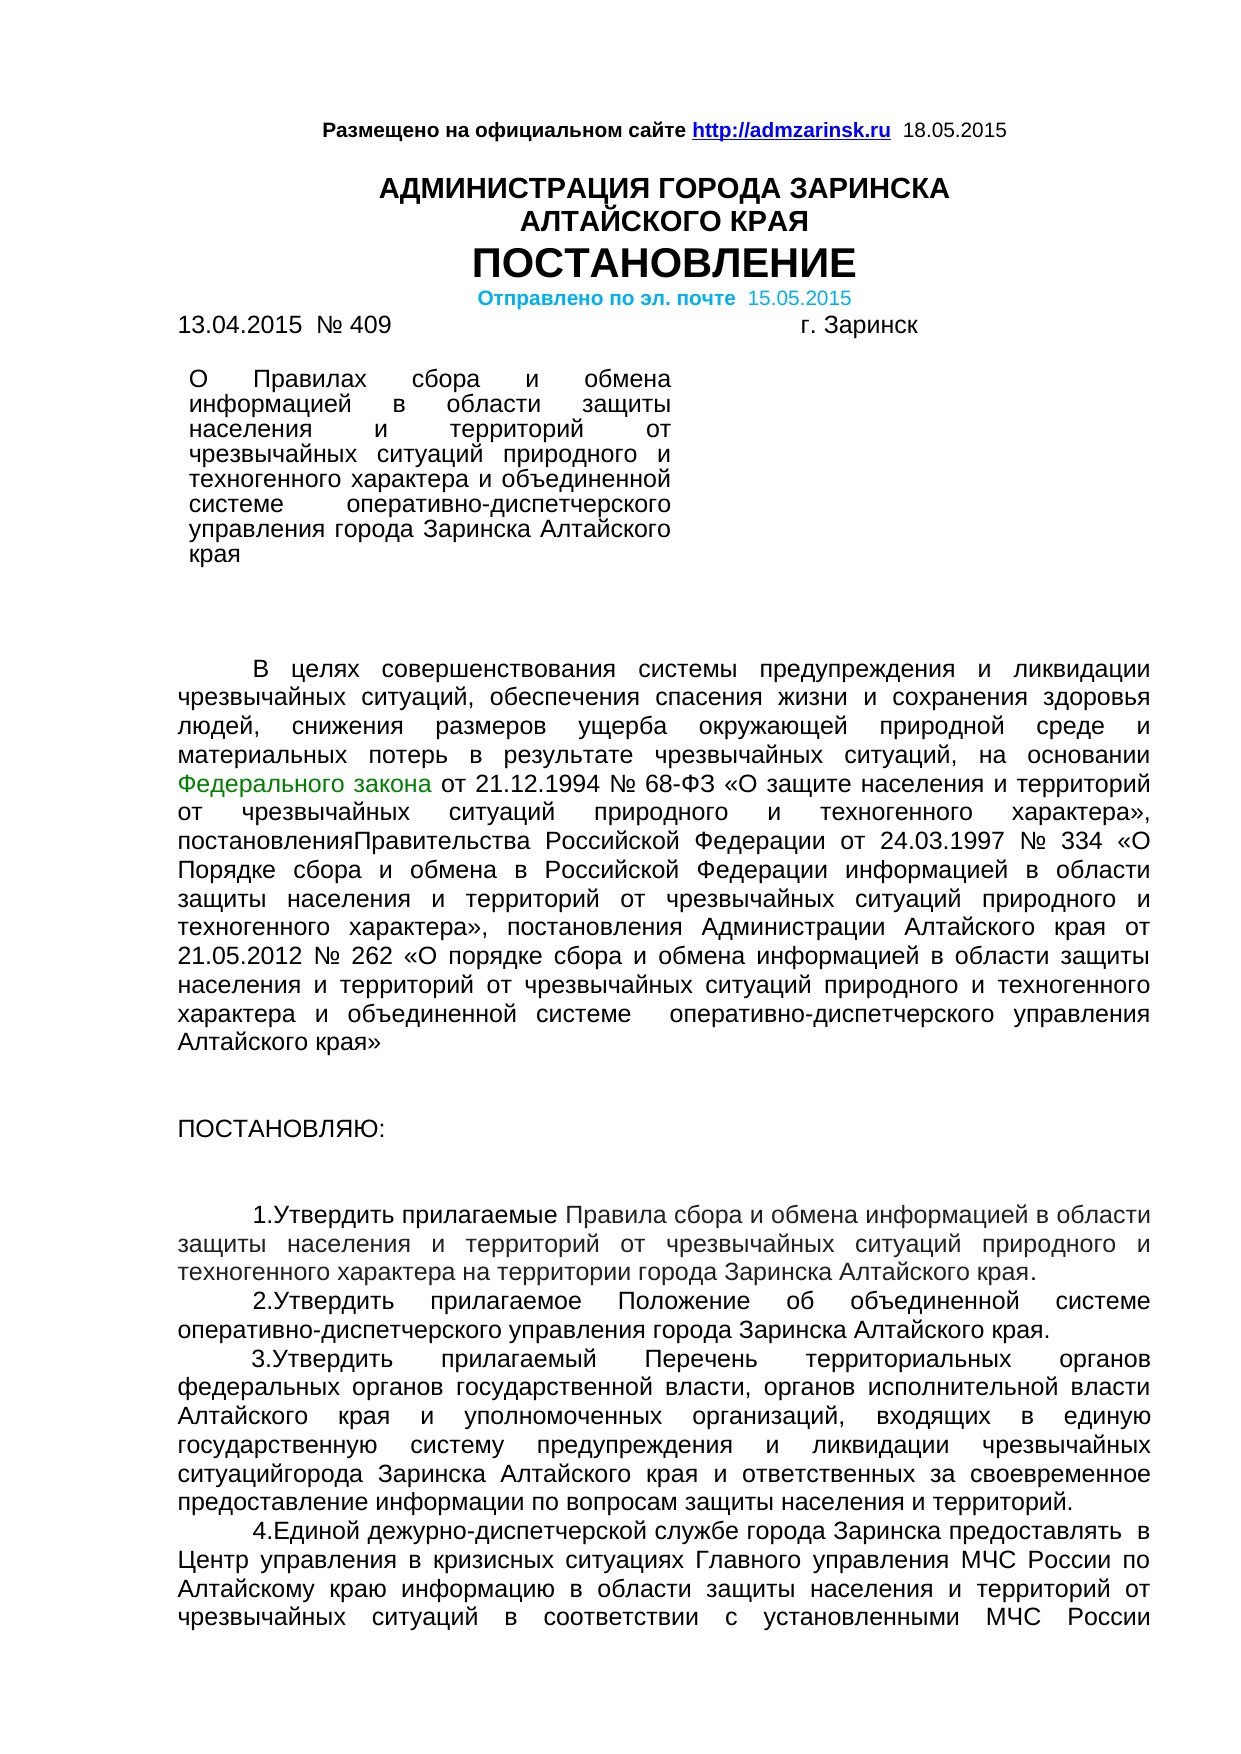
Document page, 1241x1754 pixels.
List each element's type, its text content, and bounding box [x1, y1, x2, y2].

subtitle АДМИНИСТРАЦИЯ ГОРОДА ЗАРИНСКА [177, 171, 1152, 204]
subtitle АЛТАЙСКОГО КРАЯ [177, 204, 1152, 238]
subtitle ПОСТАНОВЛЕНИЕ [177, 238, 1152, 286]
text 1.Утвердить прилагаемые Правила сбора и обмена информацией в области защиты населения и территорий от чрезвычайных ситуаций природного и техногенного характера на территории города Заринска Алтайского края. [177, 1200, 1152, 1286]
text В целях совершенствования системы предупреждения и ликвидации чрезвычайных ситуаций, обеспечения спасения жизни и сохранения здоровья людей, снижения размеров ущерба окружающей природной среде и материальных потерь в результате чрезвычайных ситуаций, на основании Федерального закона от 21.12.1994 № 68-ФЗ «О защите населения и территорий от чрезвычайных ситуаций природного и техногенного характера», постановленияПравительства Российской Федерации от 24.03.1997 № 334 «О Порядке сбора и обмена в Российской Федерации информацией в области защиты населения и территорий от чрезвычайных ситуаций природного и техногенного характера», постановления Администрации Алтайского края от 21.05.2012 № 262 «О порядке сбора и обмена информацией в области защиты населения и территорий от чрезвычайных ситуаций природного и техногенного характера и объединенной системе оперативно-диспетчерского управления Алтайского края» [177, 653, 1152, 1056]
text Размещено на официальном сайте http://admzarinsk.ru 18.05.2015 [177, 118, 1152, 142]
text 2.Утвердить прилагаемое Положение об объединенной системе оперативно-диспетчерского управления города Заринска Алтайского края. [177, 1286, 1152, 1343]
text ПОСТАНОВЛЯЮ: [177, 1113, 1152, 1142]
list Отправлено по эл. почте 15.05.2015 [177, 286, 1152, 310]
table_header О Правилах сбора и обмена информацией в области защиты населения и территорий от чрезвычайных ситуаций природного и техногенного характера и объединенной системе оперативно-диспетчерского управления города Заринска Алтайского края [177, 367, 1188, 567]
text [177, 1516, 1152, 1631]
text 3.Утвердить прилагаемый Перечень территориальных органов федеральных органов государственной власти, органов исполнительной власти Алтайского края и уполномоченных организаций, входящих в единую государственную систему предупреждения и ликвидации чрезвычайных ситуацийгорода Заринска Алтайского края и ответственных за своевременное предоставление информации по вопросам защиты населения и территорий. [177, 1343, 1152, 1516]
text 13.04.2015 № 409 г. Заринск [177, 310, 1152, 338]
